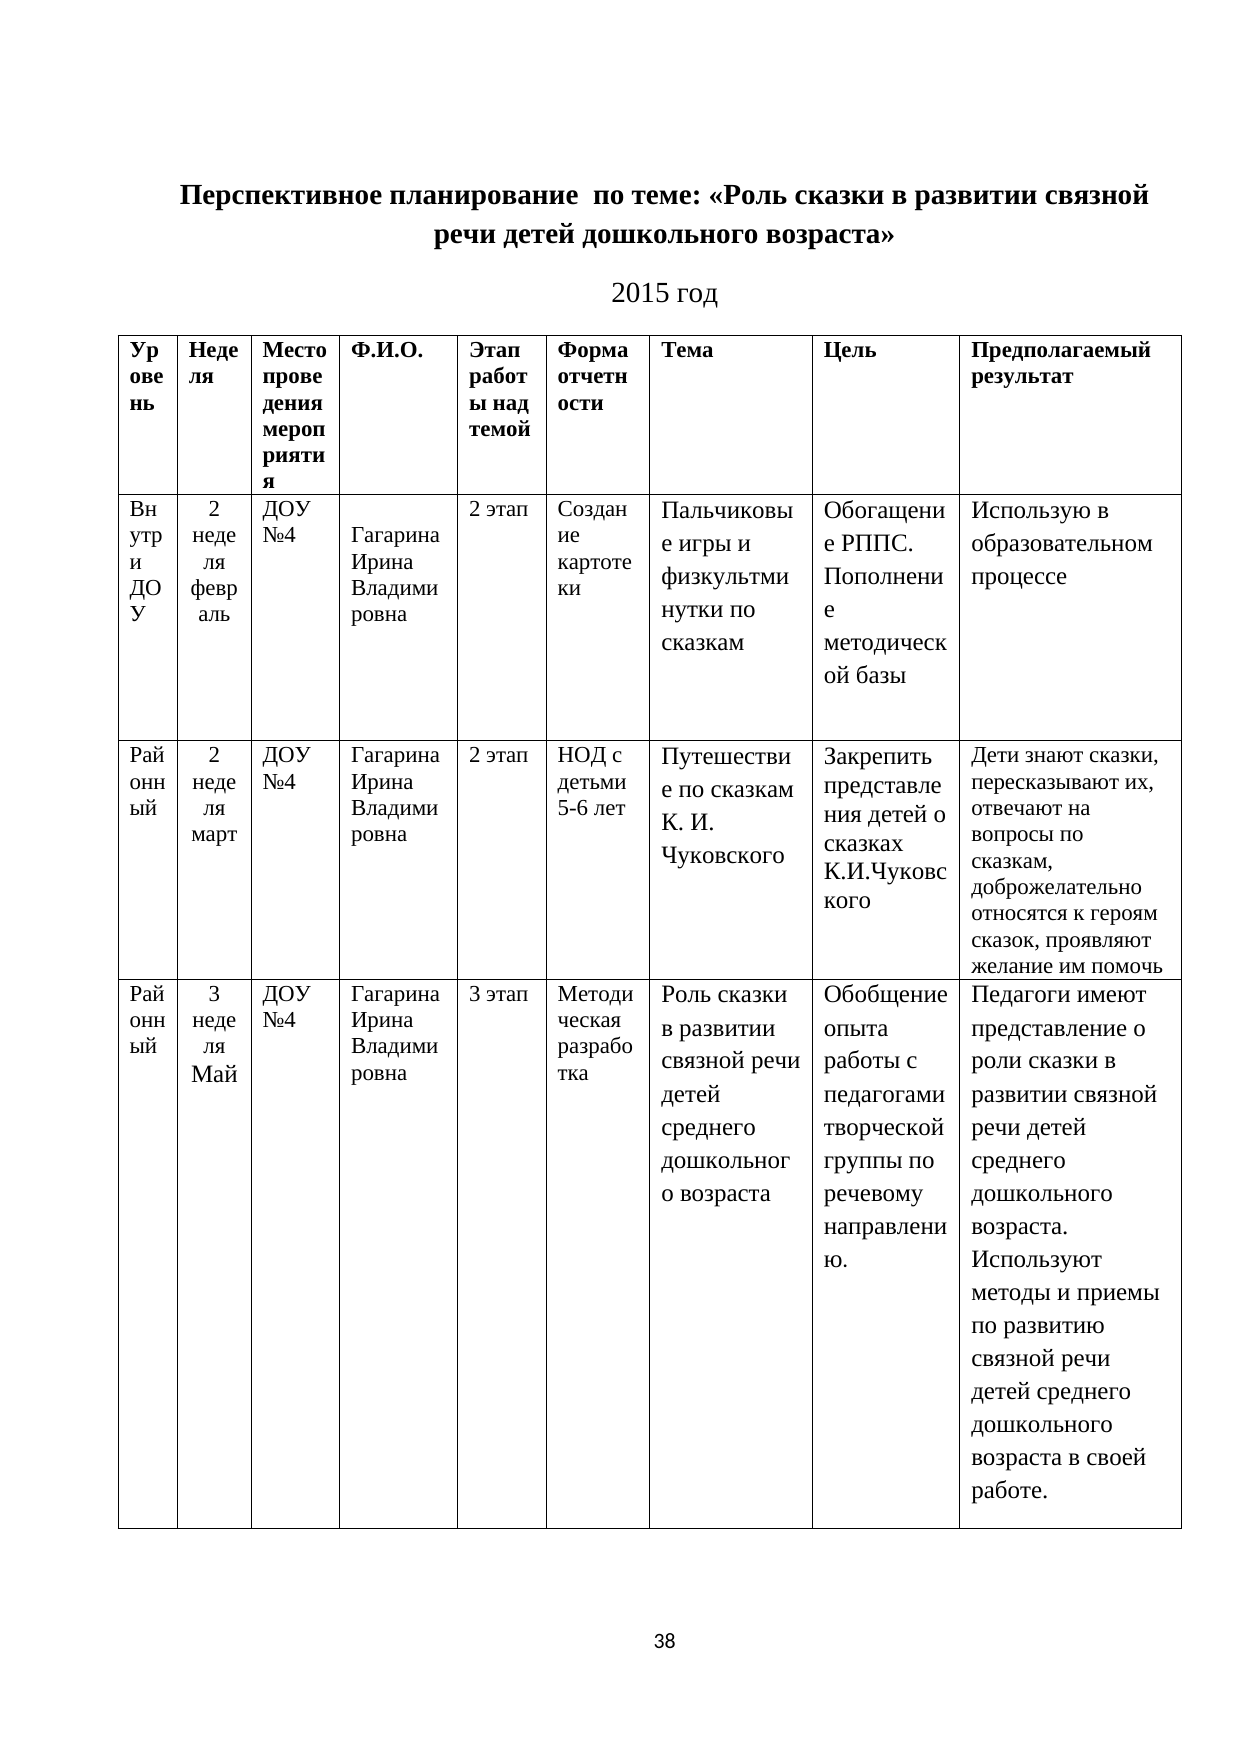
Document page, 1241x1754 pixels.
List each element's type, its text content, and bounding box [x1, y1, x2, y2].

table_cell Обобщение опыта работы с педагогами творческой группы по речевому направлению. [813, 980, 959, 1528]
table_header Ф.И.О. [340, 336, 457, 494]
table_cell 2 этап [458, 741, 546, 978]
table_cell Создание картотеки [547, 495, 649, 740]
table_header Неделя [178, 336, 251, 494]
table_cell ДОУ №4 [252, 980, 339, 1528]
table_header Цель [813, 336, 959, 494]
text 2015 год [177, 275, 1152, 309]
table_cell Роль сказки в развитии связной речи детей среднего дошкольного возраста [650, 980, 812, 1528]
table_header Тема [650, 336, 812, 494]
table_header Этап работы над темой [458, 336, 546, 494]
table_cell Дети знают сказки, пересказывают их, отвечают на вопросы по сказкам, доброжелательно относятся к героям сказок, проявляют желание им помочь [960, 741, 1181, 978]
table_cell Методическая разработка [547, 980, 649, 1528]
table_cell НОД с детьми 5-6 лет [547, 741, 649, 978]
table_header Место проведения мероприятия [252, 336, 339, 494]
table_cell Гагарина Ирина Владимировна [340, 980, 457, 1528]
table_header Уровень [119, 336, 177, 494]
table_cell Закрепить представления детей о сказках К.И.Чуковского [813, 741, 959, 978]
table_cell ДОУ №4 [252, 741, 339, 978]
table_cell 2 неделя март [178, 741, 251, 978]
table_cell ДОУ №4 [252, 495, 339, 740]
table_cell Районный [119, 980, 177, 1528]
table_header Форма отчетности [547, 336, 649, 494]
table_cell Использую в образовательном процессе [960, 495, 1181, 740]
table_cell Педагоги имеют представление о роли сказки в развитии связной речи детей среднего дошкольного возраста. Используют методы и приемы по развитию связной речи детей среднего дошкольного возраста в своей работе. [960, 980, 1181, 1528]
table_cell 3 неделя Май [178, 980, 251, 1528]
table_cell Обогащение РППС. Пополнение методической базы [813, 495, 959, 740]
table_cell Гагарина Ирина Владимировна [340, 495, 457, 740]
table_cell Пальчиковые игры и физкультминутки по сказкам [650, 495, 812, 740]
text Перспективное планирование по теме: «Роль сказки в развитии связной речи детей дошкольного возраста» [177, 177, 1152, 249]
table_cell 2 неделя февраль [178, 495, 251, 740]
table_cell 3 этап [458, 980, 546, 1528]
table_header Предполагаемый результат [960, 336, 1181, 494]
table_cell Путешествие по сказкам К. И. Чуковского [650, 741, 812, 978]
table_cell 2 этап [458, 495, 546, 740]
table_cell Районный [119, 741, 177, 978]
table_cell Гагарина Ирина Владимировна [340, 741, 457, 978]
table_cell Внутри ДОУ [119, 495, 177, 740]
